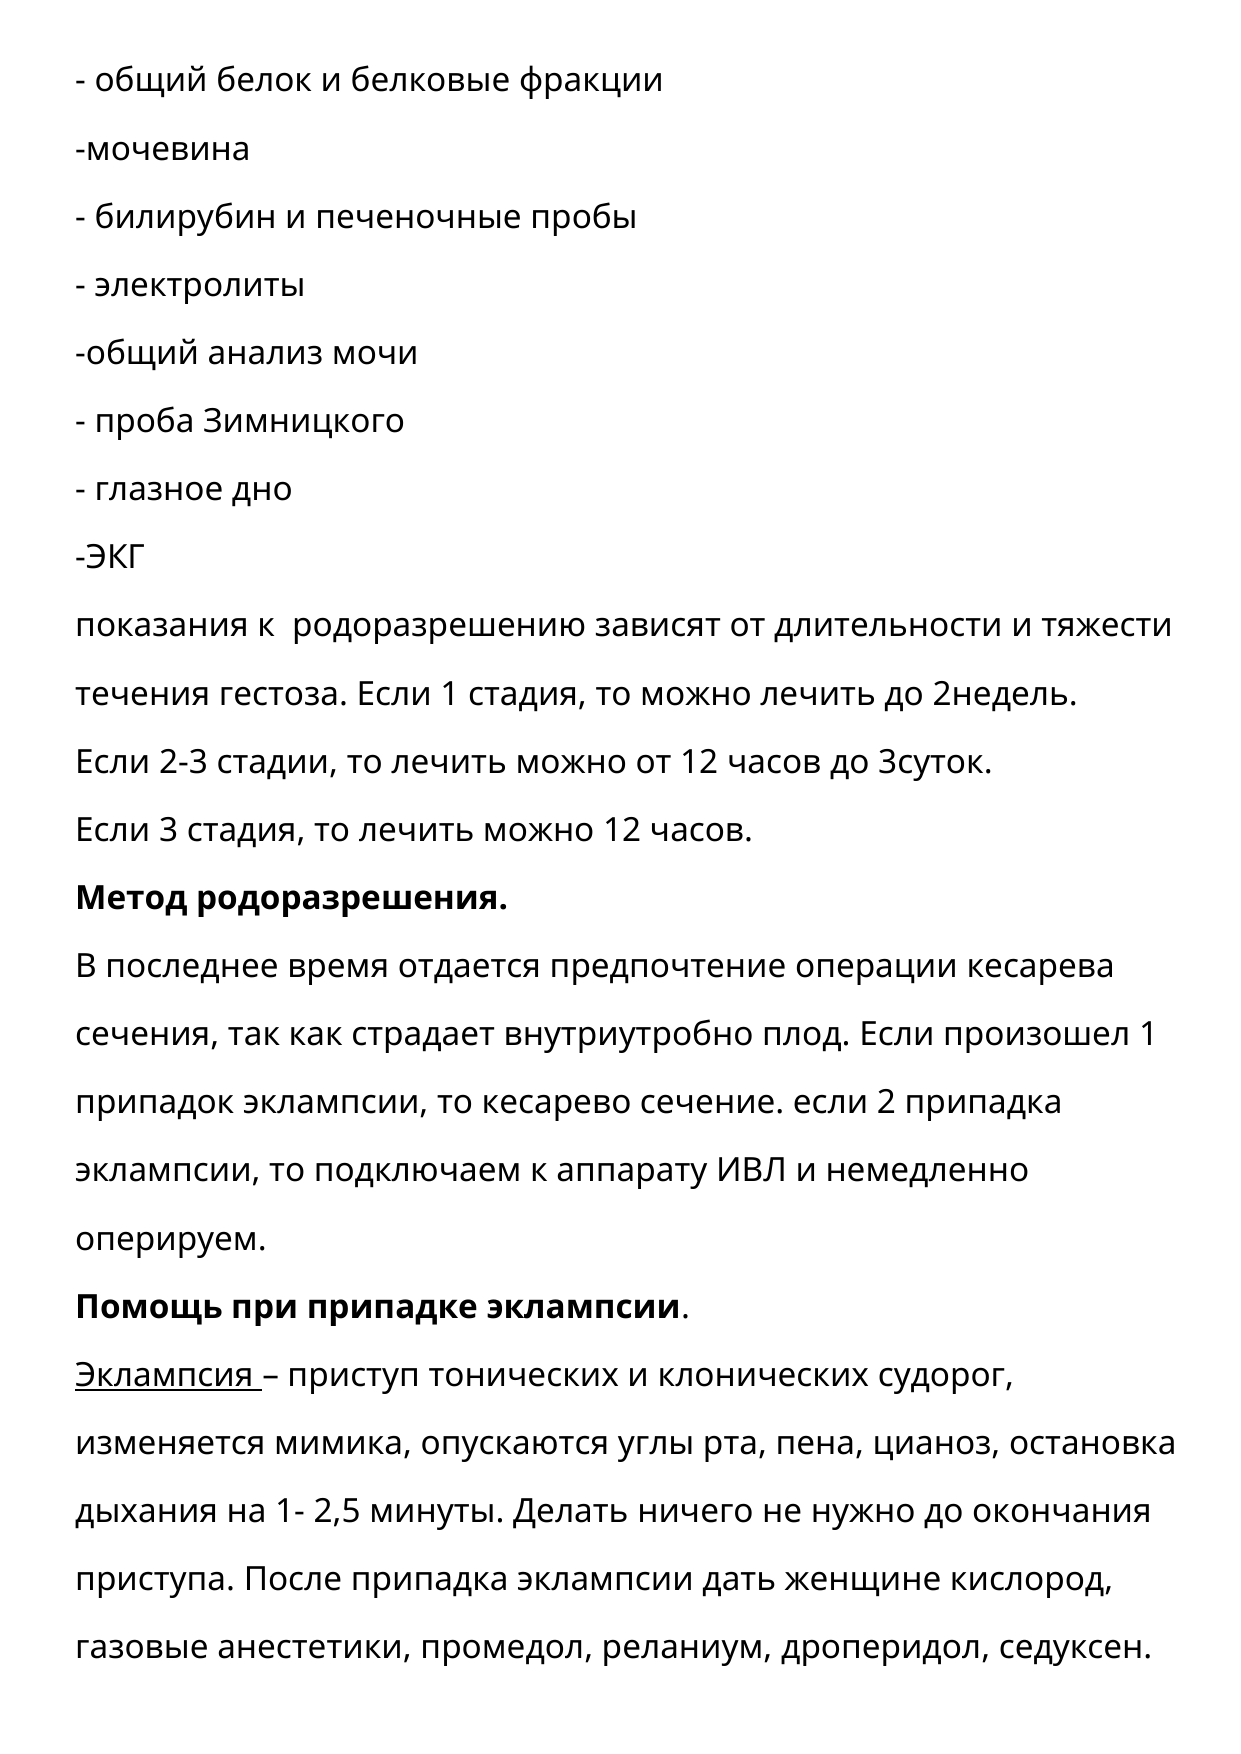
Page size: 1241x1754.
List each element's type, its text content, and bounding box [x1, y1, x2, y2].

text Если 3 стадия, то лечить можно 12 часов. [75, 806, 1181, 851]
text -мочевина [75, 124, 1181, 170]
text - электролиты [75, 261, 1181, 306]
text - проба Зимницкого [75, 397, 1181, 442]
text Помощь при припадке эклампсии. [75, 1282, 1181, 1328]
text - билирубин и печеночные пробы [75, 192, 1181, 238]
text Метод родоразрешения. [75, 874, 1181, 919]
text -общий анализ мочи [75, 329, 1181, 374]
text Эклампсия – приступ тонических и клонических судорог, изменяется мимика, опускаются углы рта, пена, цианоз, остановка дыхания на 1- 2,5 минуты. Делать ничего не нужно до окончания приступа. После припадка эклампсии дать женщине кислород, газовые анестетики, промедол, реланиум, дроперидол, седуксен. [75, 1351, 1181, 1668]
text - общий белок и белковые фракции [75, 56, 1181, 102]
text показания к родоразрешению зависят от длительности и тяжести течения гестоза. Если 1 стадия, то можно лечить до 2недель. [75, 601, 1181, 715]
text -ЭКГ [75, 533, 1181, 578]
text - глазное дно [75, 465, 1181, 510]
text Если 2-3 стадии, то лечить можно от 12 часов до 3суток. [75, 737, 1181, 783]
text В последнее время отдается предпочтение операции кесарева сечения, так как страдает внутриутробно плод. Если произошел 1 припадок эклампсии, то кесарево сечение. если 2 припадка эклампсии, то подключаем к аппарату ИВЛ и немедленно оперируем. [75, 942, 1181, 1260]
